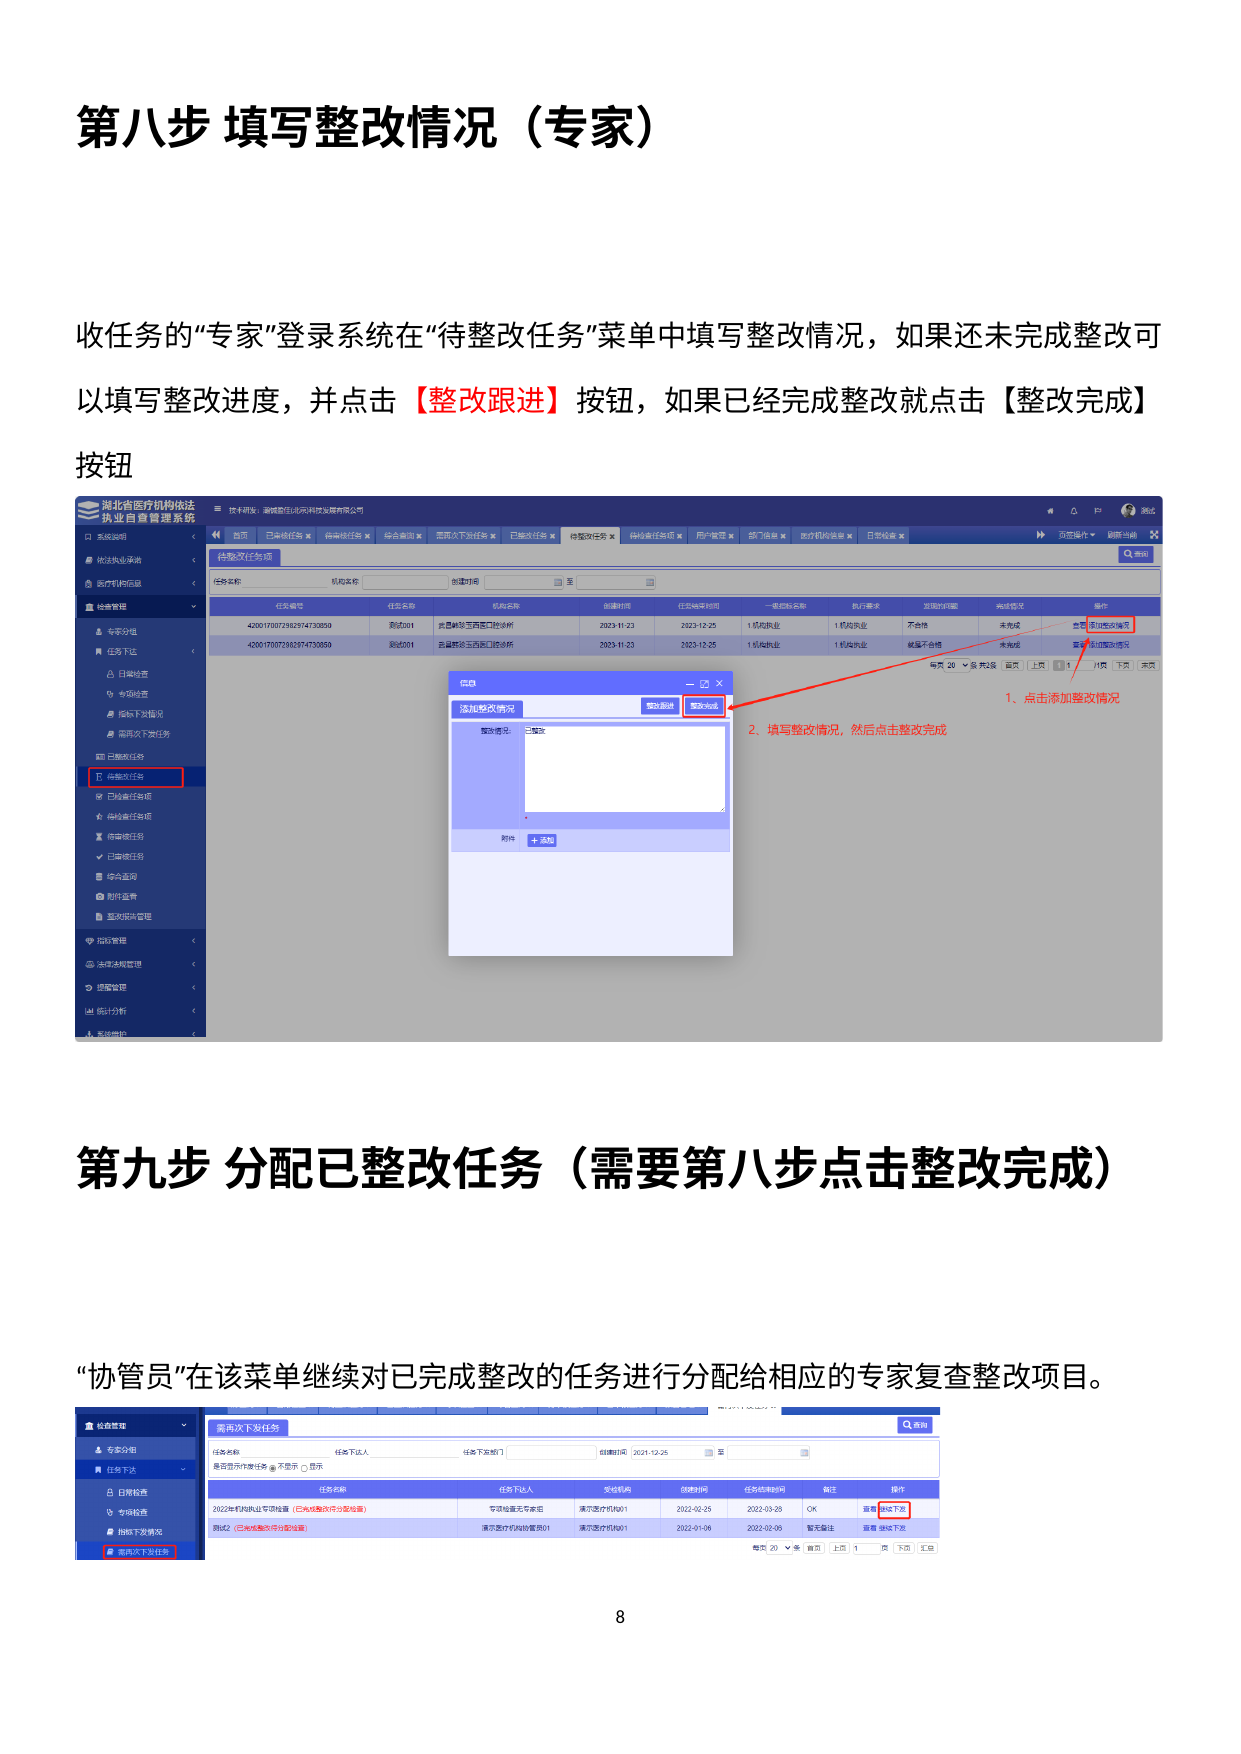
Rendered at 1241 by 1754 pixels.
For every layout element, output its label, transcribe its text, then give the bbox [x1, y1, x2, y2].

picture [75, 496, 1163, 1042]
subtitle 第八步 填写整改情况（专家） [75, 76, 1165, 174]
subtitle 第九步 分配已整改任务（需要第八步点击整改完成） [75, 1117, 1165, 1214]
text 收任务的“专家”登录系统在“待整改任务”菜单中填写整改情况，如果还未完成整改可以填写整改进度，并点击【整改跟进】按钮，如果已经完成整改就点击【整改完成】按钮 [75, 302, 1165, 497]
picture [75, 1407, 941, 1560]
text “协管员”在该菜单继续对已完成整改的任务进行分配给相应的专家复查整改项目。 [75, 1342, 1165, 1407]
